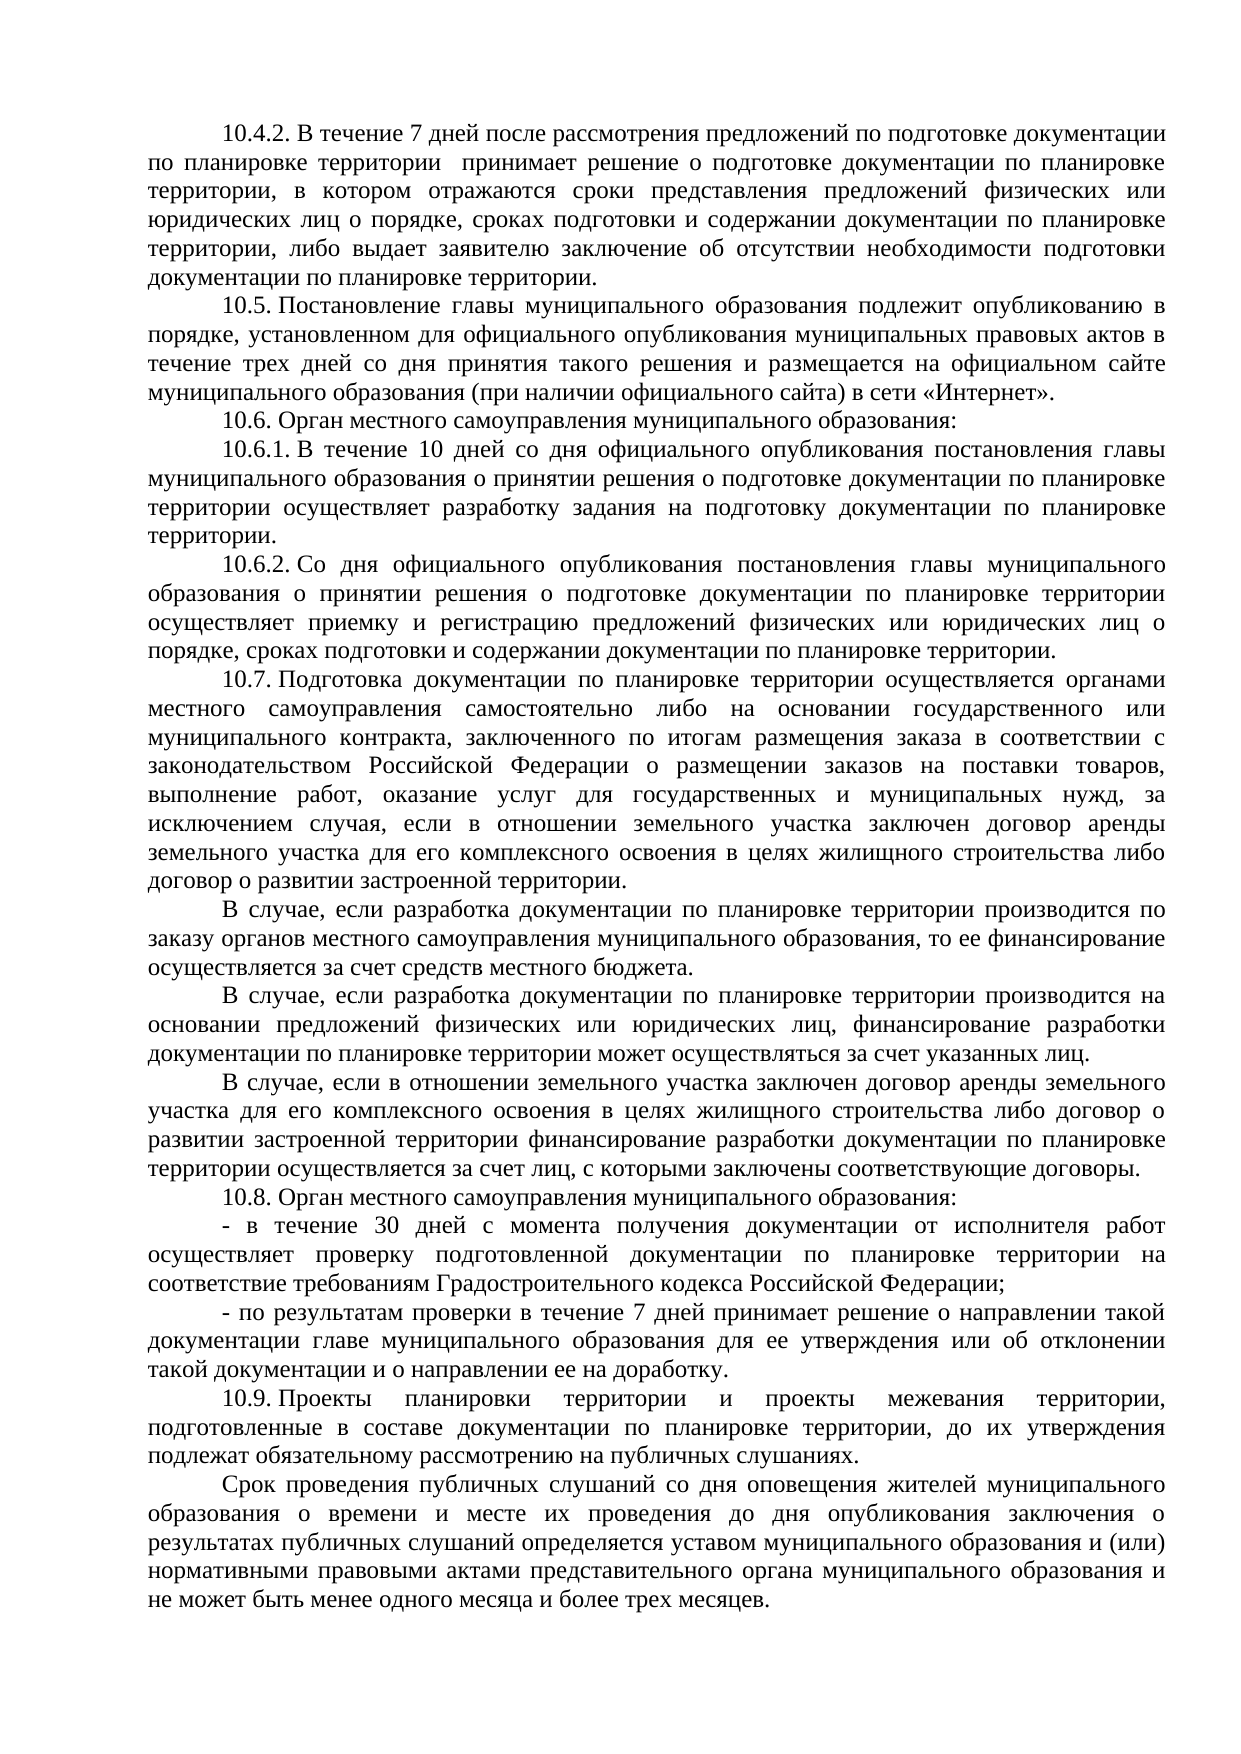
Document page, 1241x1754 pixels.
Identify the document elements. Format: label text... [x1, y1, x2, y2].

text 10.6.2. Со дня официального опубликования постановления главы муниципального образования о принятии решения о подготовке документации по планировке территории осуществляет приемку и регистрацию предложений физических или юридических лиц о порядке, сроках подготовки и содержании документации по планировке территории. [148, 549, 1167, 664]
text - в течение 30 дней с момента получения документации от исполнителя работ осуществляет проверку подготовленной документации по планировке территории на соответствие требованиям Градостроительного кодекса Российской Федерации; [148, 1211, 1167, 1297]
text 10.6.1. В течение 10 дней со дня официального опубликования постановления главы муниципального образования о принятии решения о подготовке документации по планировке территории осуществляет разработку задания на подготовку документации по планировке территории. [148, 434, 1167, 549]
text В случае, если в отношении земельного участка заключен договор аренды земельного участка для его комплексного освоения в целях жилищного строительства либо договор о развитии застроенной территории финансирование разработки документации по планировке территории осуществляется за счет лиц, с которыми заключены соответствующие договоры. [148, 1067, 1167, 1182]
text 10.8. Орган местного самоуправления муниципального образования: [148, 1182, 1167, 1211]
text В случае, если разработка документации по планировке территории производится на основании предложений физических или юридических лиц, финансирование разработки документации по планировке территории может осуществляться за счет указанных лиц. [148, 981, 1167, 1067]
text - по результатам проверки в течение 7 дней принимает решение о направлении такой документации главе муниципального образования для ее утверждения или об отклонении такой документации и о направлении ее на доработку. [148, 1297, 1167, 1383]
text 10.6. Орган местного самоуправления муниципального образования: [148, 406, 1167, 434]
text В случае, если разработка документации по планировке территории производится по заказу органов местного самоуправления муниципального образования, то ее финансирование осуществляется за счет средств местного бюджета. [148, 894, 1167, 981]
text 10.5. Постановление главы муниципального образования подлежит опубликованию в порядке, установленном для официального опубликования муниципальных правовых актов в течение трех дней со дня принятия такого решения и размещается на официальном сайте муниципального образования (при наличии официального сайта) в сети «Интернет». [148, 291, 1167, 406]
text 10.7. Подготовка документации по планировке территории осуществляется органами местного самоуправления самостоятельно либо на основании государственного или муниципального контракта, заключенного по итогам размещения заказа в соответствии с законодательством Российской Федерации о размещении заказов на поставки товаров, выполнение работ, оказание услуг для государственных и муниципальных нужд, за исключением случая, если в отношении земельного участка заключен договор аренды земельного участка для его комплексного освоения в целях жилищного строительства либо договор о развитии застроенной территории. [148, 664, 1167, 894]
text 10.4.2. В течение 7 дней после рассмотрения предложений по подготовке документации по планировке территории принимает решение о подготовке документации по планировке территории, в котором отражаются сроки представления предложений физических или юридических лиц о порядке, сроках подготовки и содержании документации по планировке территории, либо выдает заявителю заключение об отсутствии необходимости подготовки документации по планировке территории. [148, 118, 1167, 291]
text Срок проведения публичных слушаний со дня оповещения жителей муниципального образования о времени и месте их проведения до дня опубликования заключения о результатах публичных слушаний определяется уставом муниципального образования и (или) нормативными правовыми актами представительного органа муниципального образования и не может быть менее одного месяца и более трех месяцев. [148, 1469, 1167, 1613]
text 10.9. Проекты планировки территории и проекты межевания территории, подготовленные в составе документации по планировке территории, до их утверждения подлежат обязательному рассмотрению на публичных слушаниях. [148, 1383, 1167, 1469]
